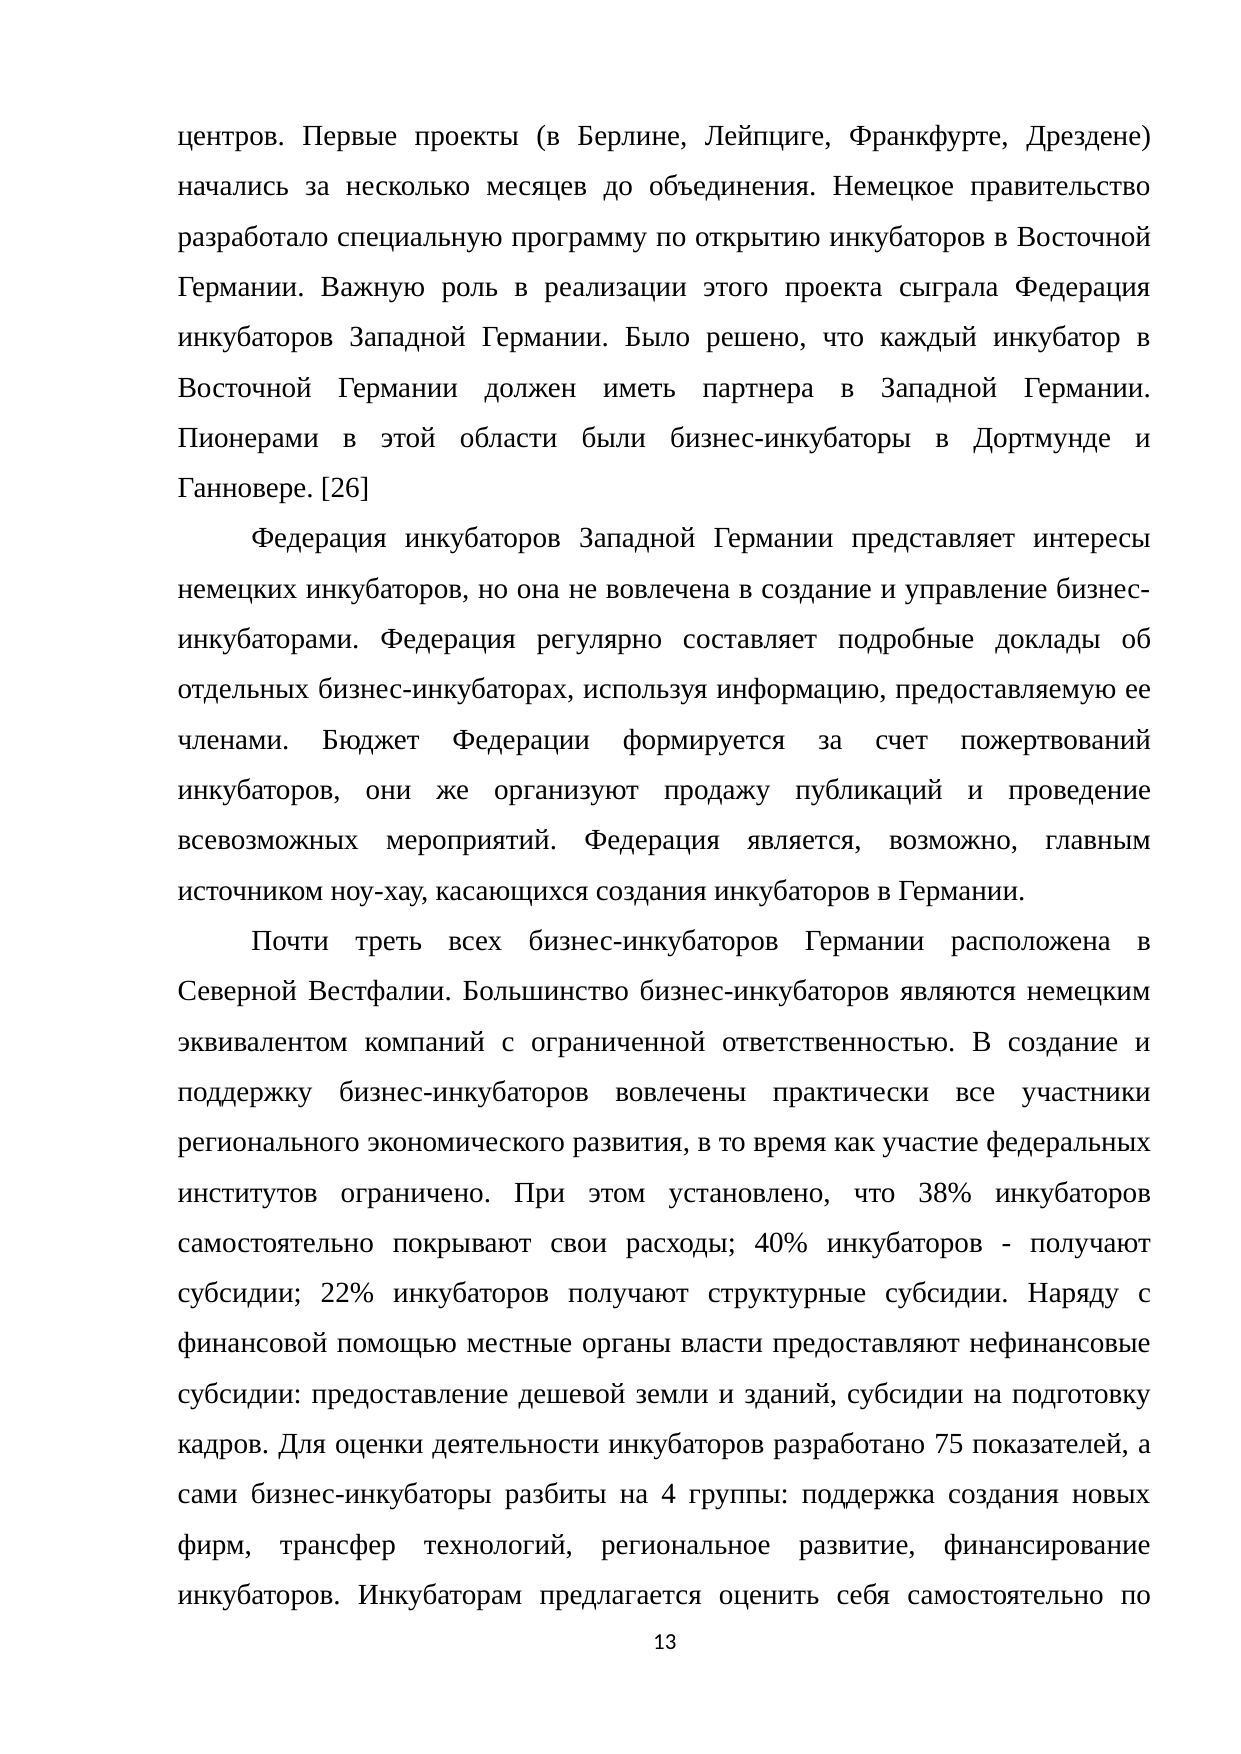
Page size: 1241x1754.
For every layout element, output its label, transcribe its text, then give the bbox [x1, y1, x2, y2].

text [177, 923, 1152, 1611]
text Федерация инкубаторов Западной Германии представляет интересы немецких инкубаторов, но она не вовлечена в создание и управление бизнес-инкубаторами. Федерация регулярно составляет подробные доклады об отдельных бизнес-инкубаторах, используя информацию, предоставляемую ее членами. Бюджет Федерации формируется за счет пожертвований инкубаторов, они же организуют продажу публикаций и проведение всевозможных мероприятий. Федерация является, возможно, главным источником ноу-хау, касающихся создания инкубаторов в Германии. [177, 521, 1152, 906]
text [177, 118, 1152, 504]
